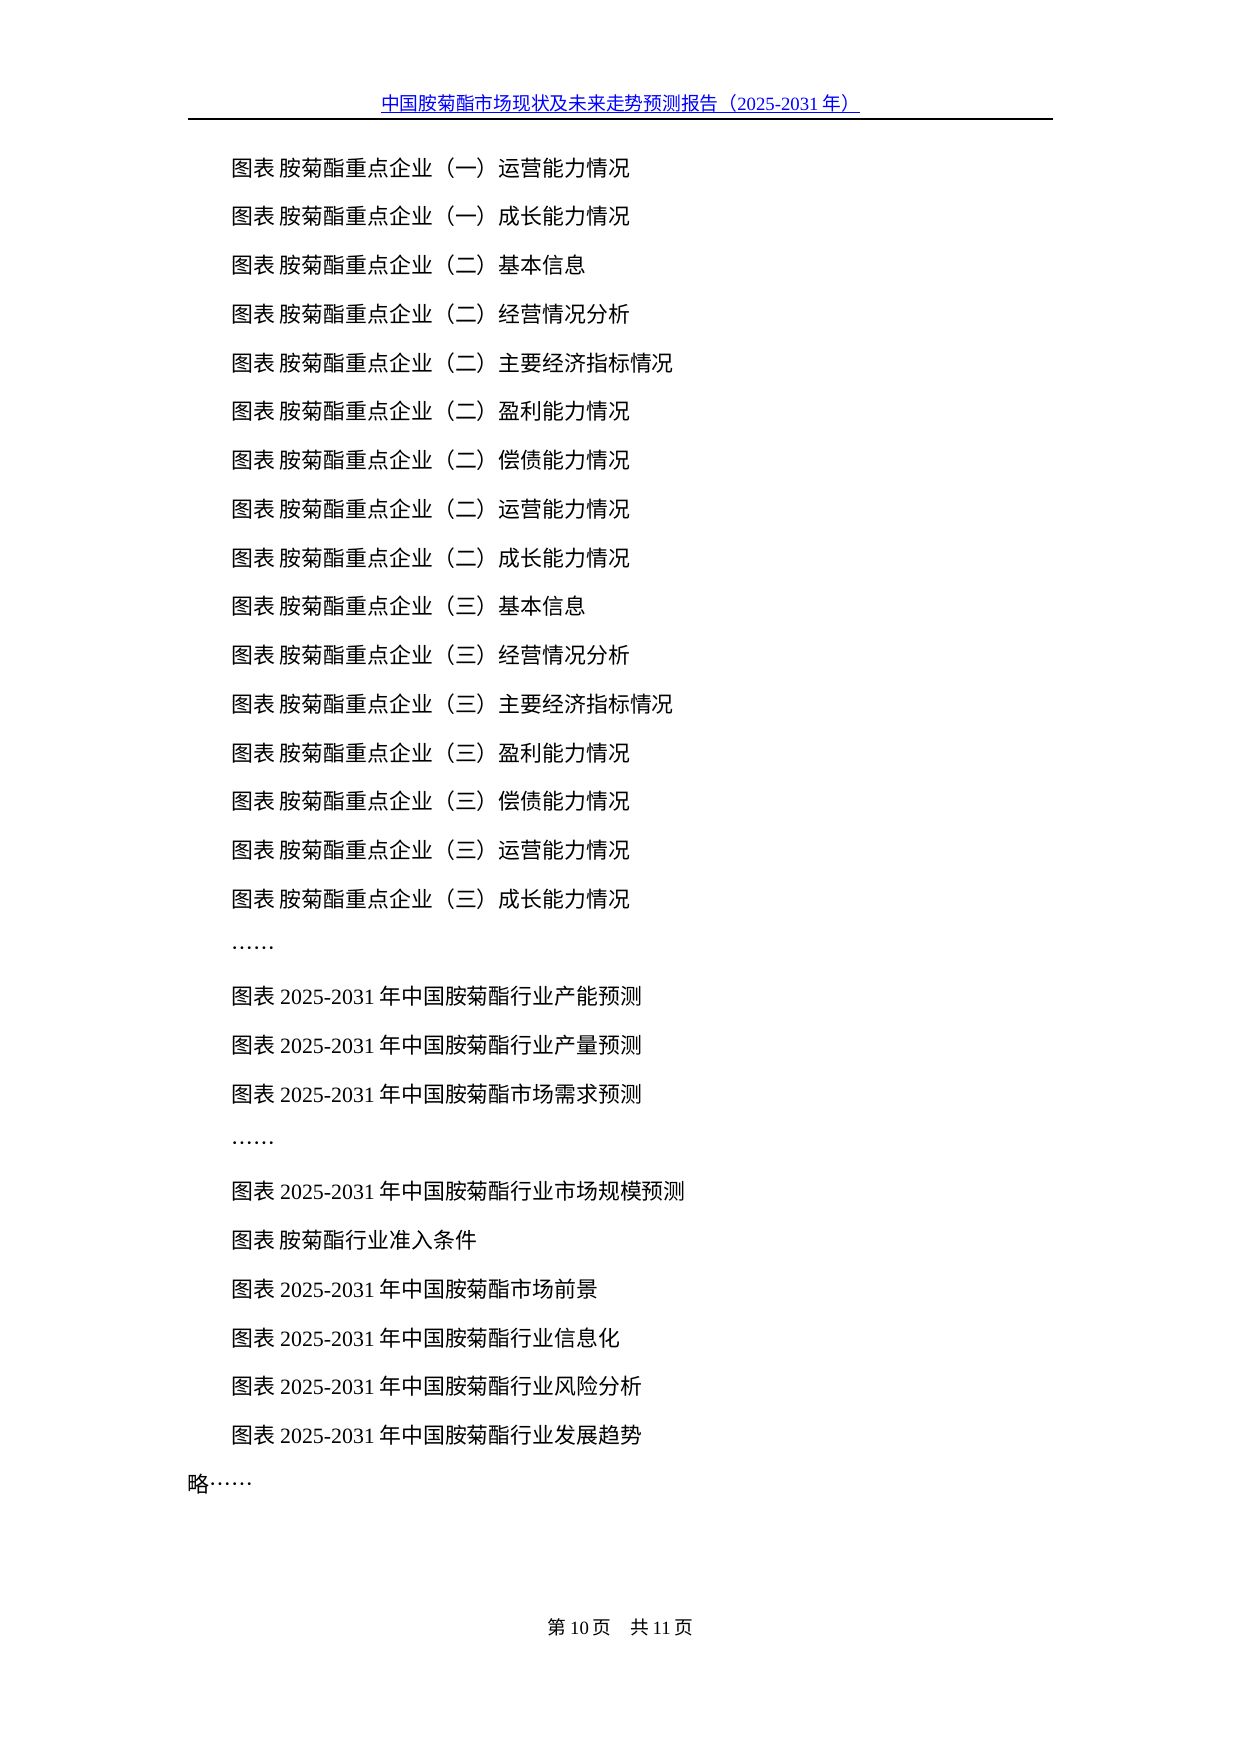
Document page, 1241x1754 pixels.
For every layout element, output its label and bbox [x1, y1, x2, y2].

text [187, 150, 1053, 1499]
